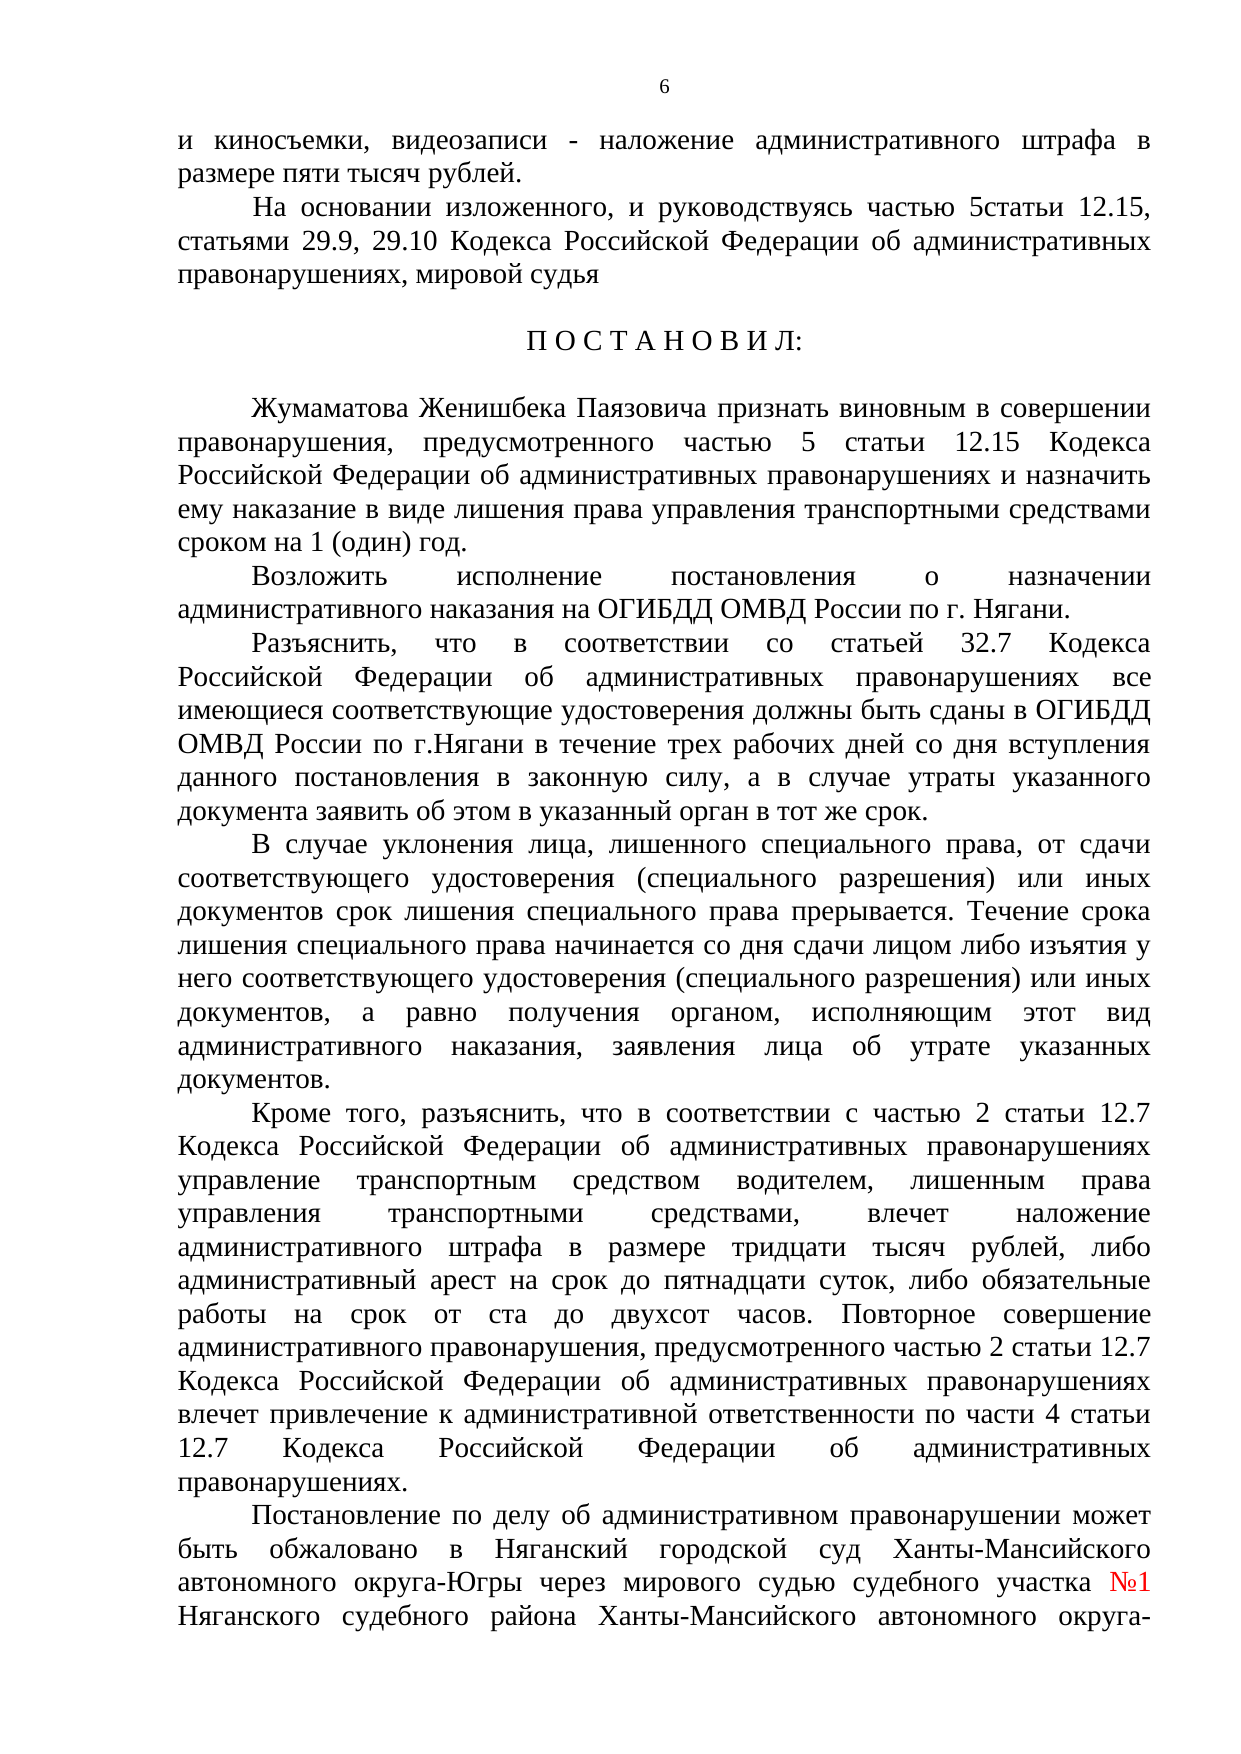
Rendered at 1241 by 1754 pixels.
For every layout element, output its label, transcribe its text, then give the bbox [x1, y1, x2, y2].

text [177, 122, 1152, 189]
text Возложить исполнение постановления о назначении административного наказания на ОГИБДД ОМВД России по г. Нягани. [177, 558, 1152, 625]
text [177, 1497, 1152, 1631]
text На основании изложенного, и руководствуясь частью 5статьи 12.15, статьями 29.9, 29.10 Кодекса Российской Федерации об административных правонарушениях, мировой судья [177, 189, 1152, 290]
text Кроме того, разъяснить, что в соответствии с частью 2 статьи 12.7 Кодекса Российской Федерации об административных правонарушениях управление транспортным средством водителем, лишенным права управления транспортными средствами, влечет наложение административного штрафа в размере тридцати тысяч рублей, либо административный арест на срок до пятнадцати суток, либо обязательные работы на срок от ста до двухсот часов. Повторное совершение административного правонарушения, предусмотренного частью 2 статьи 12.7 Кодекса Российской Федерации об административных правонарушениях влечет привлечение к административной ответственности по части 4 статьи 12.7 Кодекса Российской Федерации об административных правонарушениях. [177, 1095, 1152, 1497]
text Разъяснить, что в соответствии со статьей 32.7 Кодекса Российской Федерации об административных правонарушениях все имеющиеся соответствующие удостоверения должны быть сданы в ОГИБДД ОМВД России по г.Нягани в течение трех рабочих дней со дня вступления данного постановления в законную силу, а в случае утраты указанного документа заявить об этом в указанный орган в тот же срок. [177, 625, 1152, 826]
text Жумаматова Женишбека Паязовича признать виновным в совершении правонарушения, предусмотренного частью 5 статьи 12.15 Кодекса Российской Федерации об административных правонарушениях и назначить ему наказание в виде лишения права управления транспортными средствами сроком на 1 (один) год. [177, 390, 1152, 558]
text П О С Т А Н О В И Л: [177, 323, 1152, 357]
text В случае уклонения лица, лишенного специального права, от сдачи соответствующего удостоверения (специального разрешения) или иных документов срок лишения специального права прерывается. Течение срока лишения специального права начинается со дня сдачи лицом либо изъятия у него соответствующего удостоверения (специального разрешения) или иных документов, а равно получения органом, исполняющим этот вид административного наказания, заявления лица об утрате указанных документов. [177, 826, 1152, 1095]
